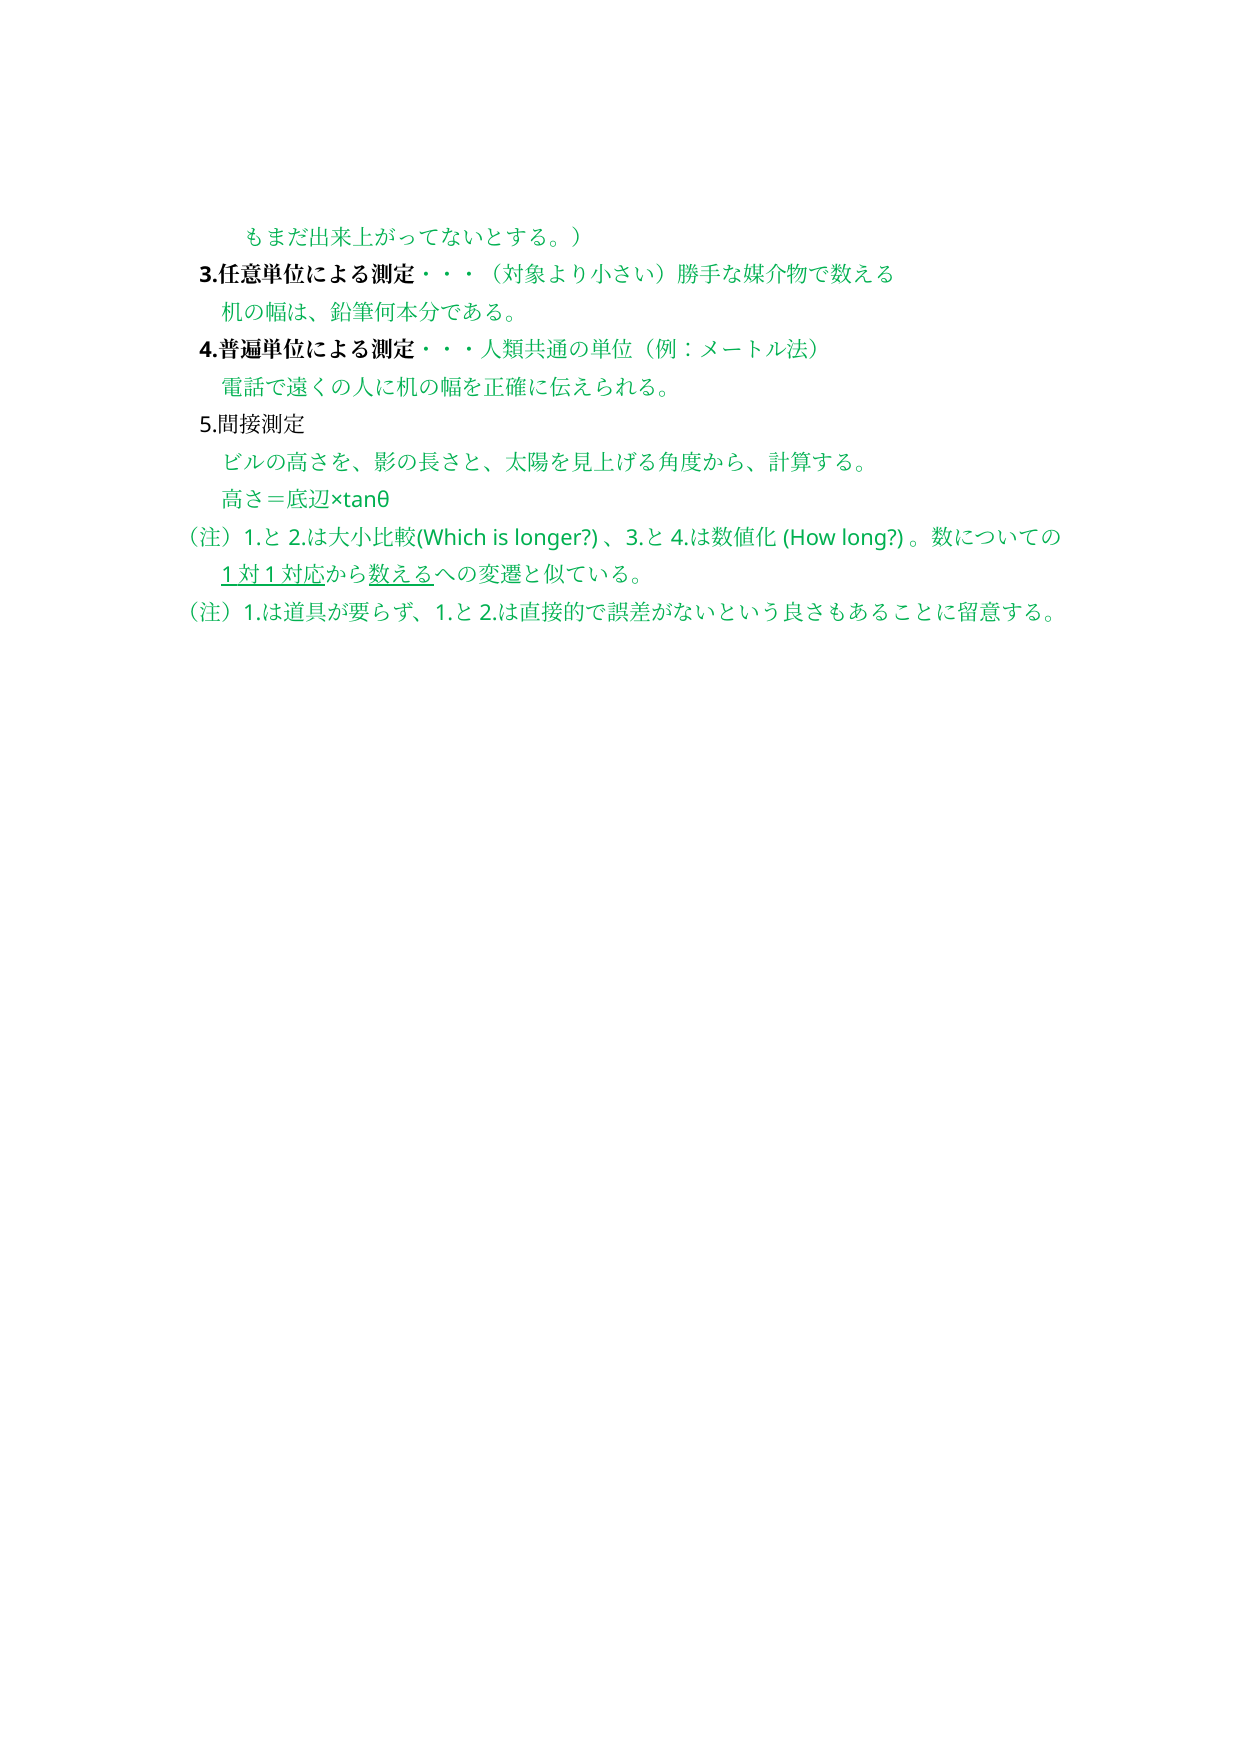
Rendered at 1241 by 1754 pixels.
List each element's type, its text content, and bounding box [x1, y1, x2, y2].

text 高さ＝底辺×tanθ [177, 479, 1063, 517]
text 4.普遍単位による測定・・・人類共通の単位（例：メートル法） [177, 329, 1063, 367]
text （注）1.と2.は大小比較(Which is longer?) 、3.と4.は数値化 (How long?) 。数についての1対1対応から数えるへの変遷と似ている。 [177, 517, 1063, 592]
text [199, 217, 1063, 254]
text 電話で遠くの人に机の幅を正確に伝えられる。 [177, 367, 1063, 404]
text ビルの高さを、影の長さと、太陽を見上げる角度から、計算する。 [177, 442, 1063, 479]
text 机の幅は、鉛筆何本分である。 [177, 292, 1063, 329]
text 5.間接測定 [177, 404, 1063, 442]
text （注）1.は道具が要らず、1.と2.は直接的で誤差がないという良さもあることに留意する。 [177, 592, 1063, 629]
text 3.任意単位による測定・・・（対象より小さい）勝手な媒介物で数える [177, 254, 1063, 292]
